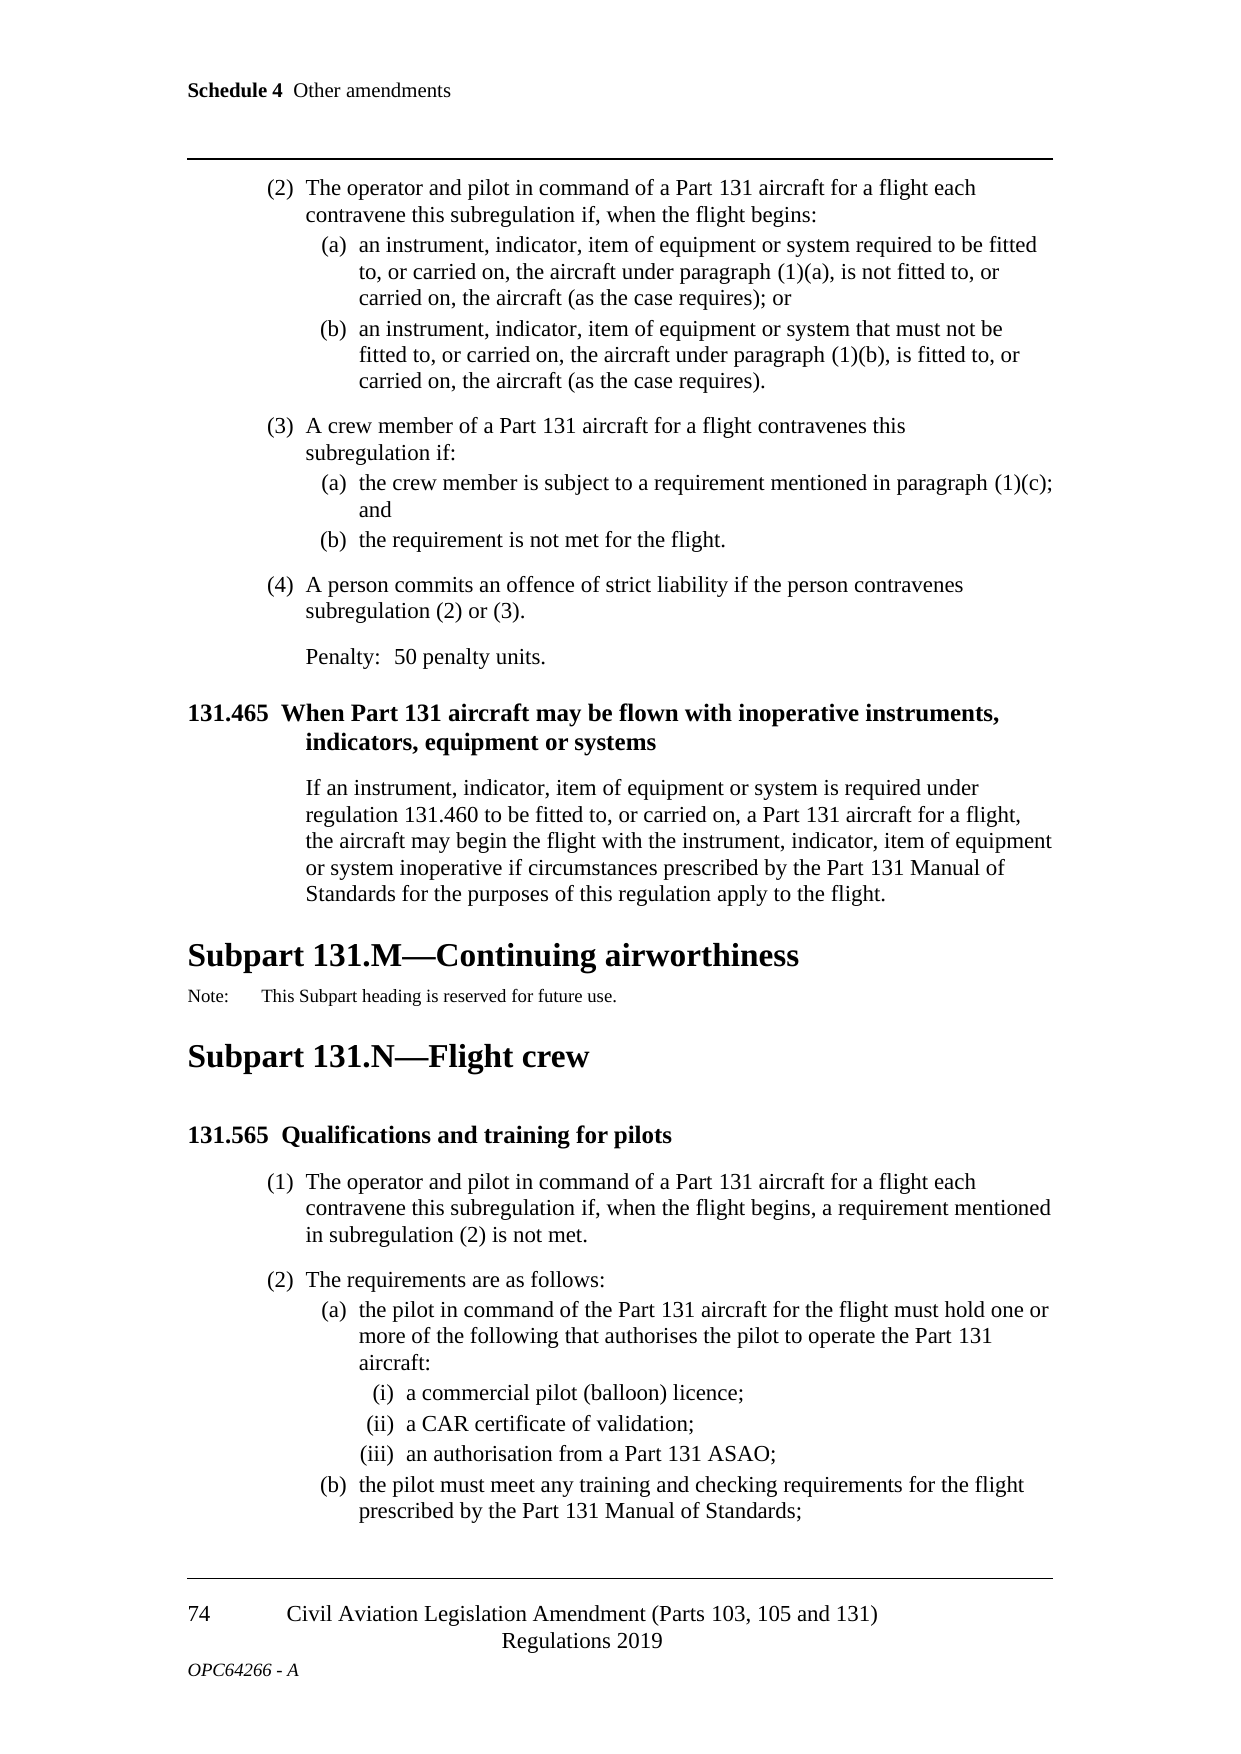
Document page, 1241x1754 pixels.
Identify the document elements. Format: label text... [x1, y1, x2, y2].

text (2) The operator and pilot in command of a Part 131 aircraft for a flight each contravene this subregulation if, when the flight begins: [187, 174, 1053, 227]
text 131.465 When Part 131 aircraft may be flown with inoperative instruments, indicators, equipment or systems [187, 698, 1053, 756]
text (4) A person commits an offence of strict liability if the person contravenes subregulation (2) or (3). [187, 571, 1053, 624]
text (ii) a CAR certificate of validation; [187, 1410, 1053, 1436]
text (a) an instrument, indicator, item of equipment or system required to be fitted to, or carried on, the aircraft under paragraph (1)(a), is not fitted to, or carried on, the aircraft (as the case requires); or [187, 231, 1053, 310]
text 131.565 Qualifications and training for pilots [187, 1120, 1053, 1149]
text (1) The operator and pilot in command of a Part 131 aircraft for a flight each contravene this subregulation if, when the flight begins, a requirement mentioned in subregulation (2) is not met. [187, 1168, 1053, 1247]
text (3) A crew member of a Part 131 aircraft for a flight contravenes this subregulation if: [187, 412, 1053, 465]
text (b) the pilot must meet any training and checking requirements for the flight prescribed by the Part 131 Manual of Standards; [187, 1471, 1053, 1524]
text (a) the crew member is subject to a requirement mentioned in paragraph (1)(c); and [187, 469, 1053, 522]
text Subpart 131.M—Continuing airworthiness [187, 935, 1053, 974]
text Penalty: 50 penalty units. [305, 643, 1053, 669]
text (b) an instrument, indicator, item of equipment or system that must not be fitted to, or carried on, the aircraft under paragraph (1)(b), is fitted to, or carried on, the aircraft (as the case requires). [187, 314, 1053, 394]
text (i) a commercial pilot (balloon) licence; [187, 1379, 1053, 1406]
text (b) the requirement is not met for the flight. [187, 526, 1053, 552]
text (iii) an authorisation from a Part 131 ASAO; [187, 1441, 1053, 1467]
text If an instrument, indicator, item of equipment or system is required under regulation 131.460 to be fitted to, or carried on, a Part 131 aircraft for a flight, the aircraft may begin the flight with the instrument, indicator, item of equipment or system inoperative if circumstances prescribed by the Part 131 Manual of Standards for the purposes of this regulation apply to the flight. [187, 774, 1053, 906]
text Subpart 131.N—Flight crew [187, 1036, 1053, 1074]
text (a) the pilot in command of the Part 131 aircraft for the flight must hold one or more of the following that authorises the pilot to operate the Part 131 aircraft: [187, 1296, 1053, 1375]
text Note: This Subpart heading is reserved for future use. [187, 986, 1053, 1007]
text (2) The requirements are as follows: [187, 1266, 1053, 1292]
